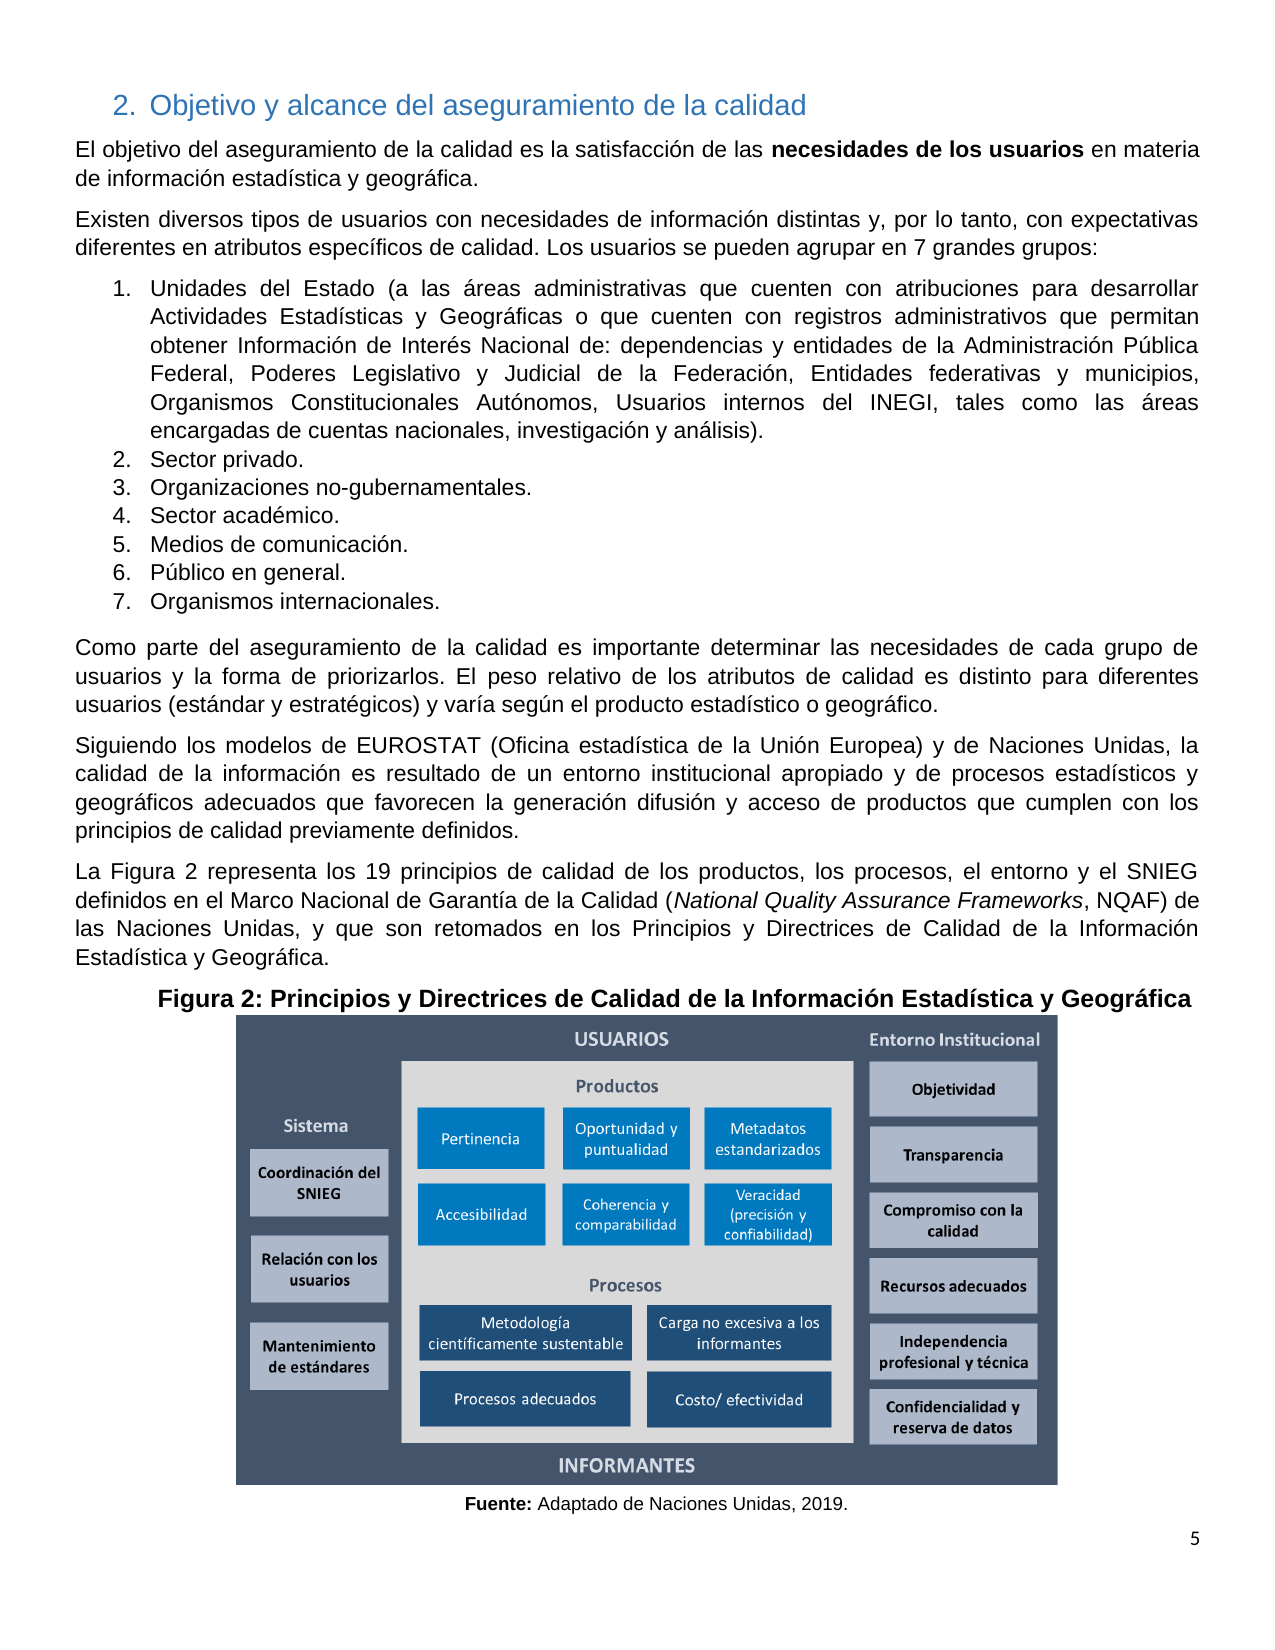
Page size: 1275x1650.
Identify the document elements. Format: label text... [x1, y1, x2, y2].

list Organizaciones no-gubernamentales. [112, 474, 1200, 500]
list Organismos internacionales. [112, 588, 1200, 614]
subtitle Objetivo y alcance del aseguramiento de la calidad [112, 87, 1200, 121]
list Fuente: Adaptado de Naciones Unidas, 2019. [112, 1493, 1200, 1514]
text Existen diversos tipos de usuarios con necesidades de información distintas y, por lo tanto, con expectativas diferentes en atributos específicos de calidad. Los usuarios se pueden agrupar en 7 grandes grupos: [75, 206, 1200, 260]
list Sector académico. [112, 502, 1200, 529]
text Siguiendo los modelos de EUROSTAT (Oficina estadística de la Unión Europea) y de Naciones Unidas, la calidad de la información es resultado de un entorno institucional apropiado y de procesos estadísticos y geográficos adecuados que favorecen la generación difusión y acceso de productos que cumplen con los principios de calidad previamente definidos. [75, 732, 1200, 844]
text La Figura 2 representa los 19 principios de calidad de los productos, los procesos, el entorno y el SNIEG definidos en el Marco Nacional de Garantía de la Calidad (National Quality Assurance Frameworks, NQAF) de las Naciones Unidas, y que son retomados en los Principios y Directrices de Calidad de la Información Estadística y Geográfica. [75, 858, 1200, 970]
list Unidades del Estado (a las áreas administrativas que cuenten con atribuciones para desarrollar Actividades Estadísticas y Geográficas o que cuenten con registros administrativos que permitan obtener Información de Interés Nacional de: dependencias y entidades de la Administración Pública Federal, Poderes Legislativo y Judicial de la Federación, Entidades federativas y municipios, Organismos Constitucionales Autónomos, Usuarios internos del INEGI, tales como las áreas encargadas de cuentas nacionales, investigación y análisis). [112, 275, 1200, 443]
list Como parte del aseguramiento de la calidad es importante determinar las necesidades de cada grupo de usuarios y la forma de priorizarlos. El peso relativo de los atributos de calidad es distinto para diferentes usuarios (estándar y estratégicos) y varía según el producto estadístico o geográfico. [75, 634, 1200, 717]
text El objetivo del aseguramiento de la calidad es la satisfacción de las necesidades de los usuarios en materia de información estadística y geográfica. [75, 136, 1200, 191]
picture [236, 1015, 1077, 1491]
list Medios de comunicación. [112, 531, 1200, 557]
list Público en general. [112, 559, 1200, 586]
list Figura 2: Principios y Directrices de Calidad de la Información Estadística y Geográfica [150, 984, 1200, 1013]
list Sector privado. [112, 446, 1200, 472]
